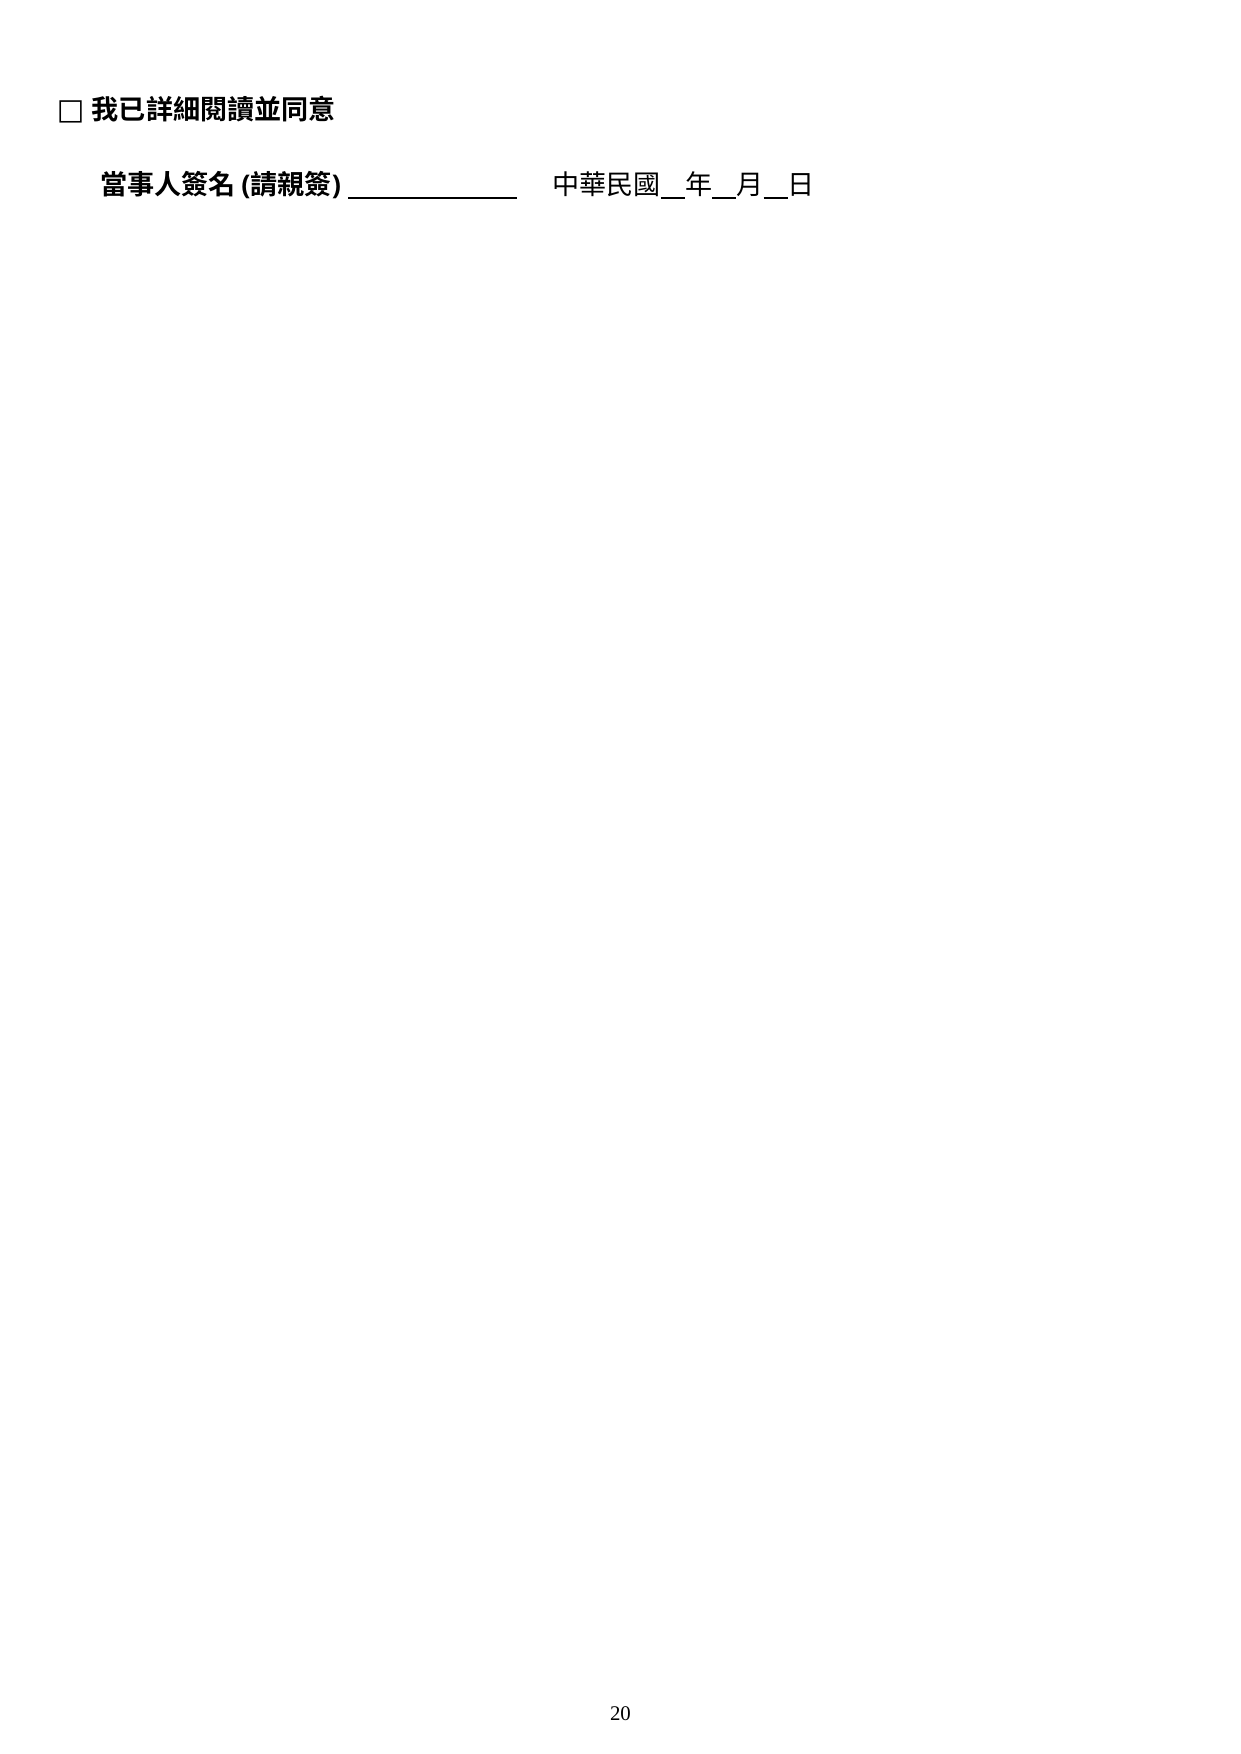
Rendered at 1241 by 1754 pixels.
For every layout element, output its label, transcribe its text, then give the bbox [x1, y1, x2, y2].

text □ 我已詳細閱讀並同意 [41, 71, 1149, 146]
text 當事人簽名 (請親簽) 中華民國 年 月 日 [86, 146, 1202, 221]
